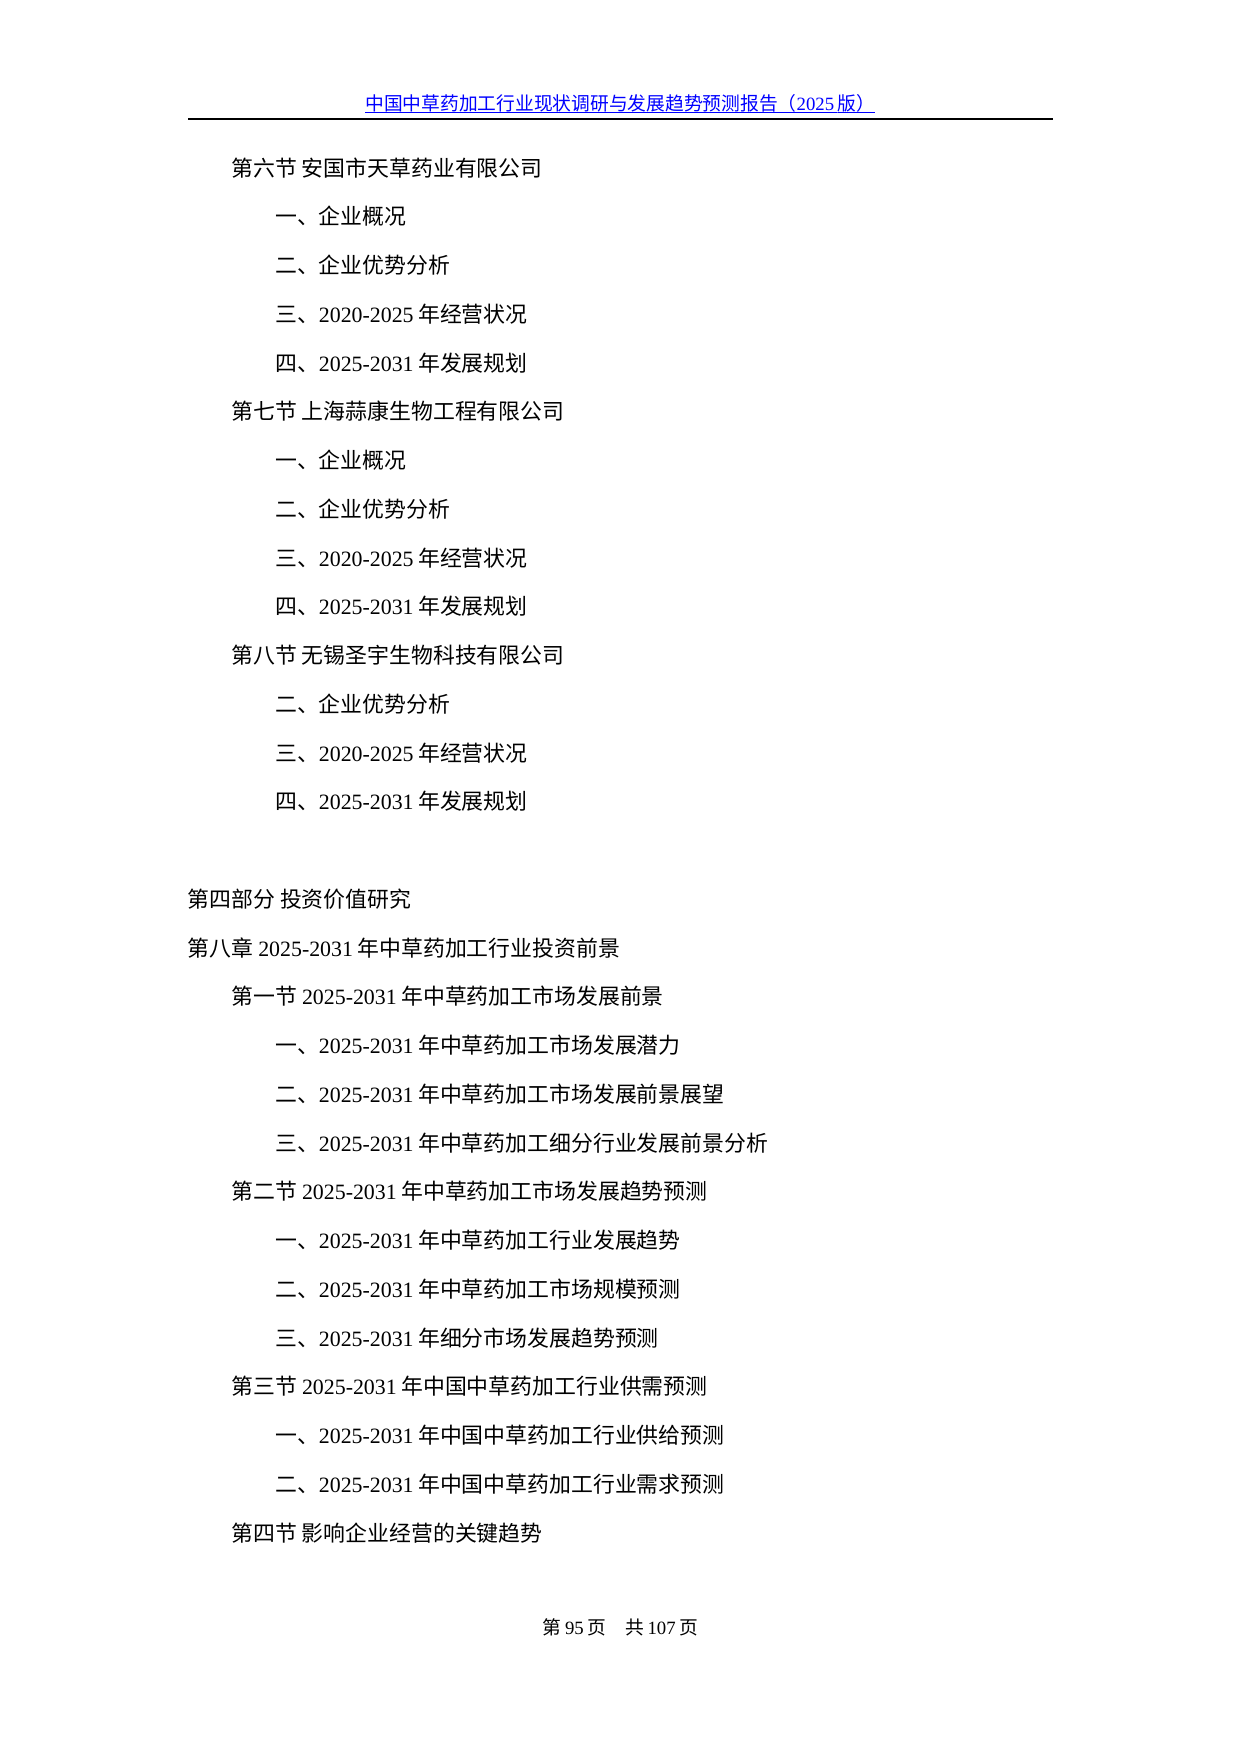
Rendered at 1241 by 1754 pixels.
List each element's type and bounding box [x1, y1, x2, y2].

text [187, 150, 1053, 1548]
